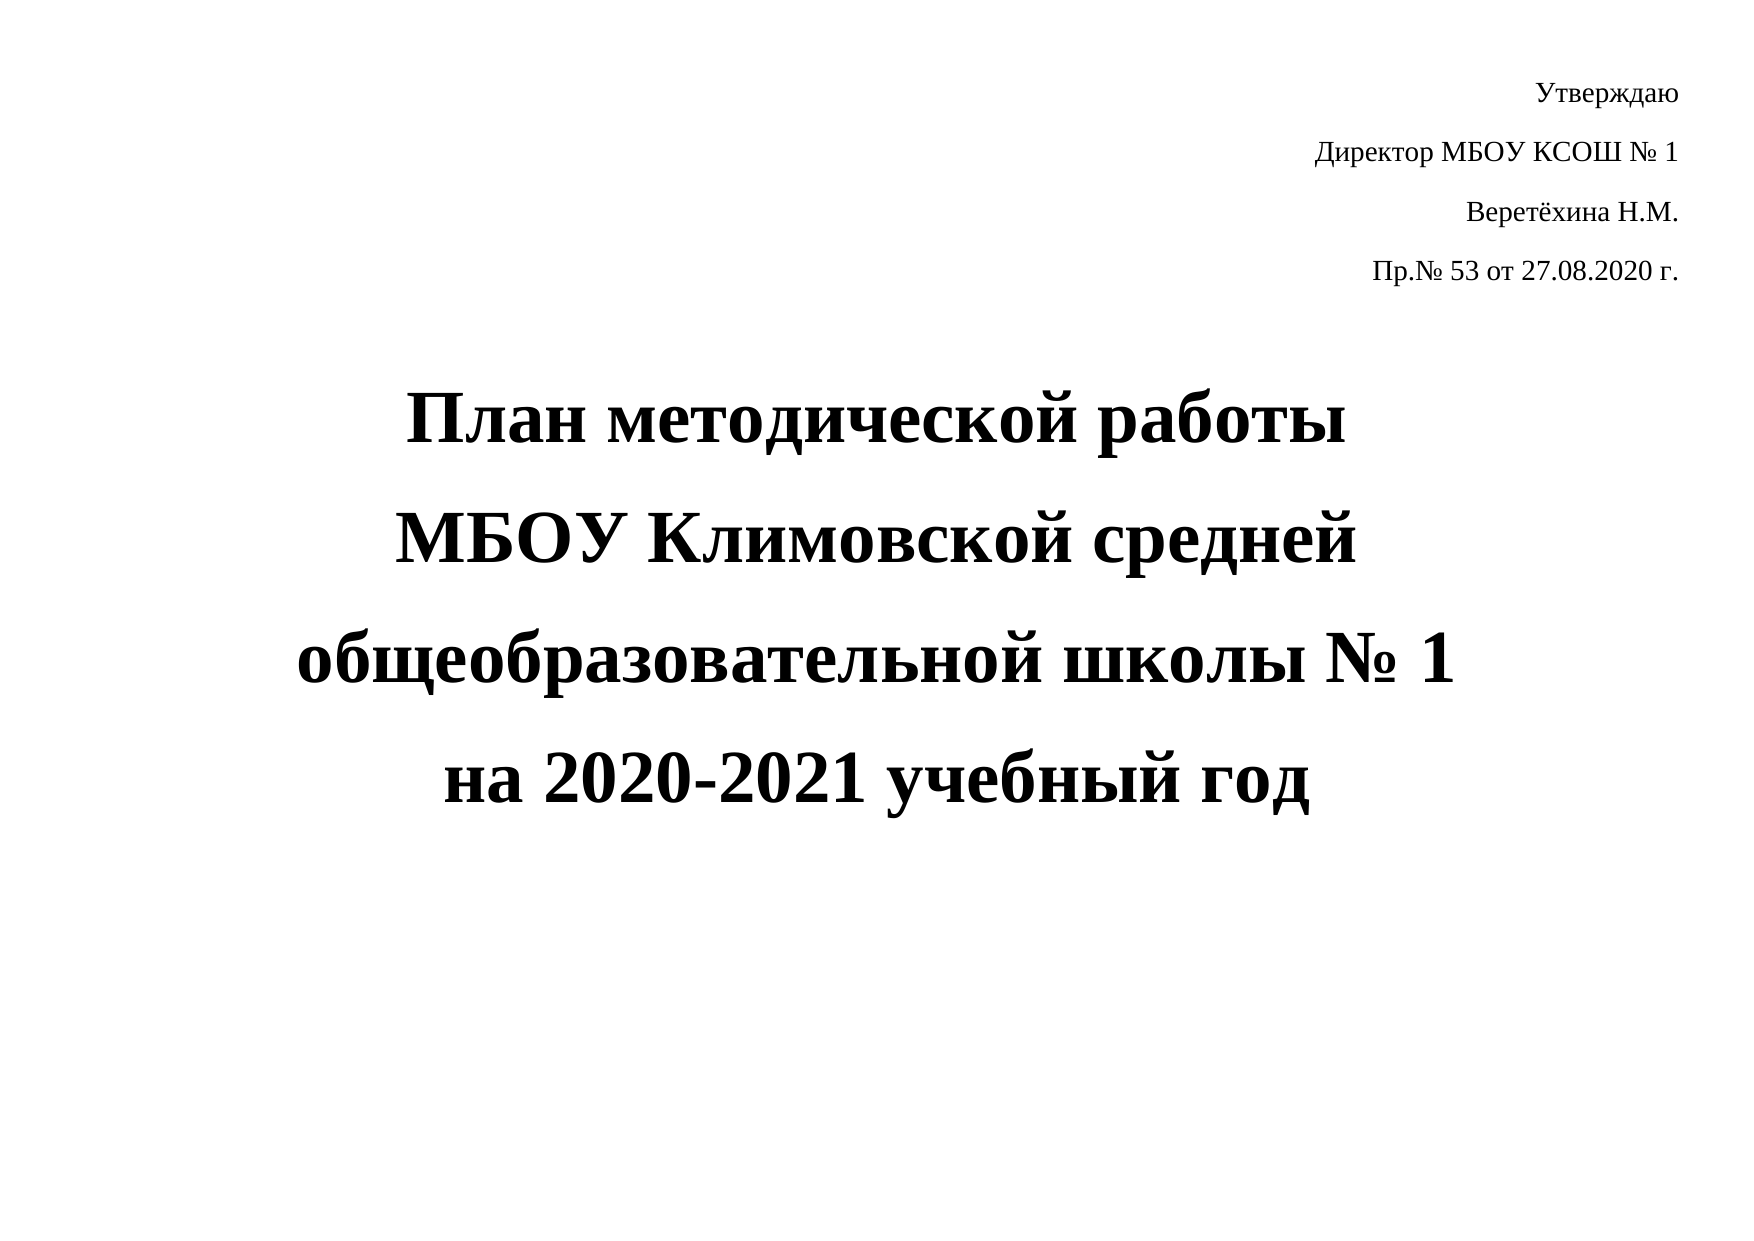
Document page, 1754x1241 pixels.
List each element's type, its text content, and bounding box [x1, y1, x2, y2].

text общеобразовательной школы № 1 [75, 612, 1679, 698]
text Веретёхина Н.М. [75, 194, 1679, 227]
text Директор МБОУ КСОШ № 1 [75, 134, 1679, 168]
text МБОУ Климовской средней [75, 492, 1679, 578]
text Утверждаю [75, 75, 1679, 108]
text План методической работы [75, 372, 1679, 458]
text на 2020-2021 учебный год [75, 732, 1679, 818]
text Пр.№ 53 от 27.08.2020 г. [75, 253, 1679, 287]
